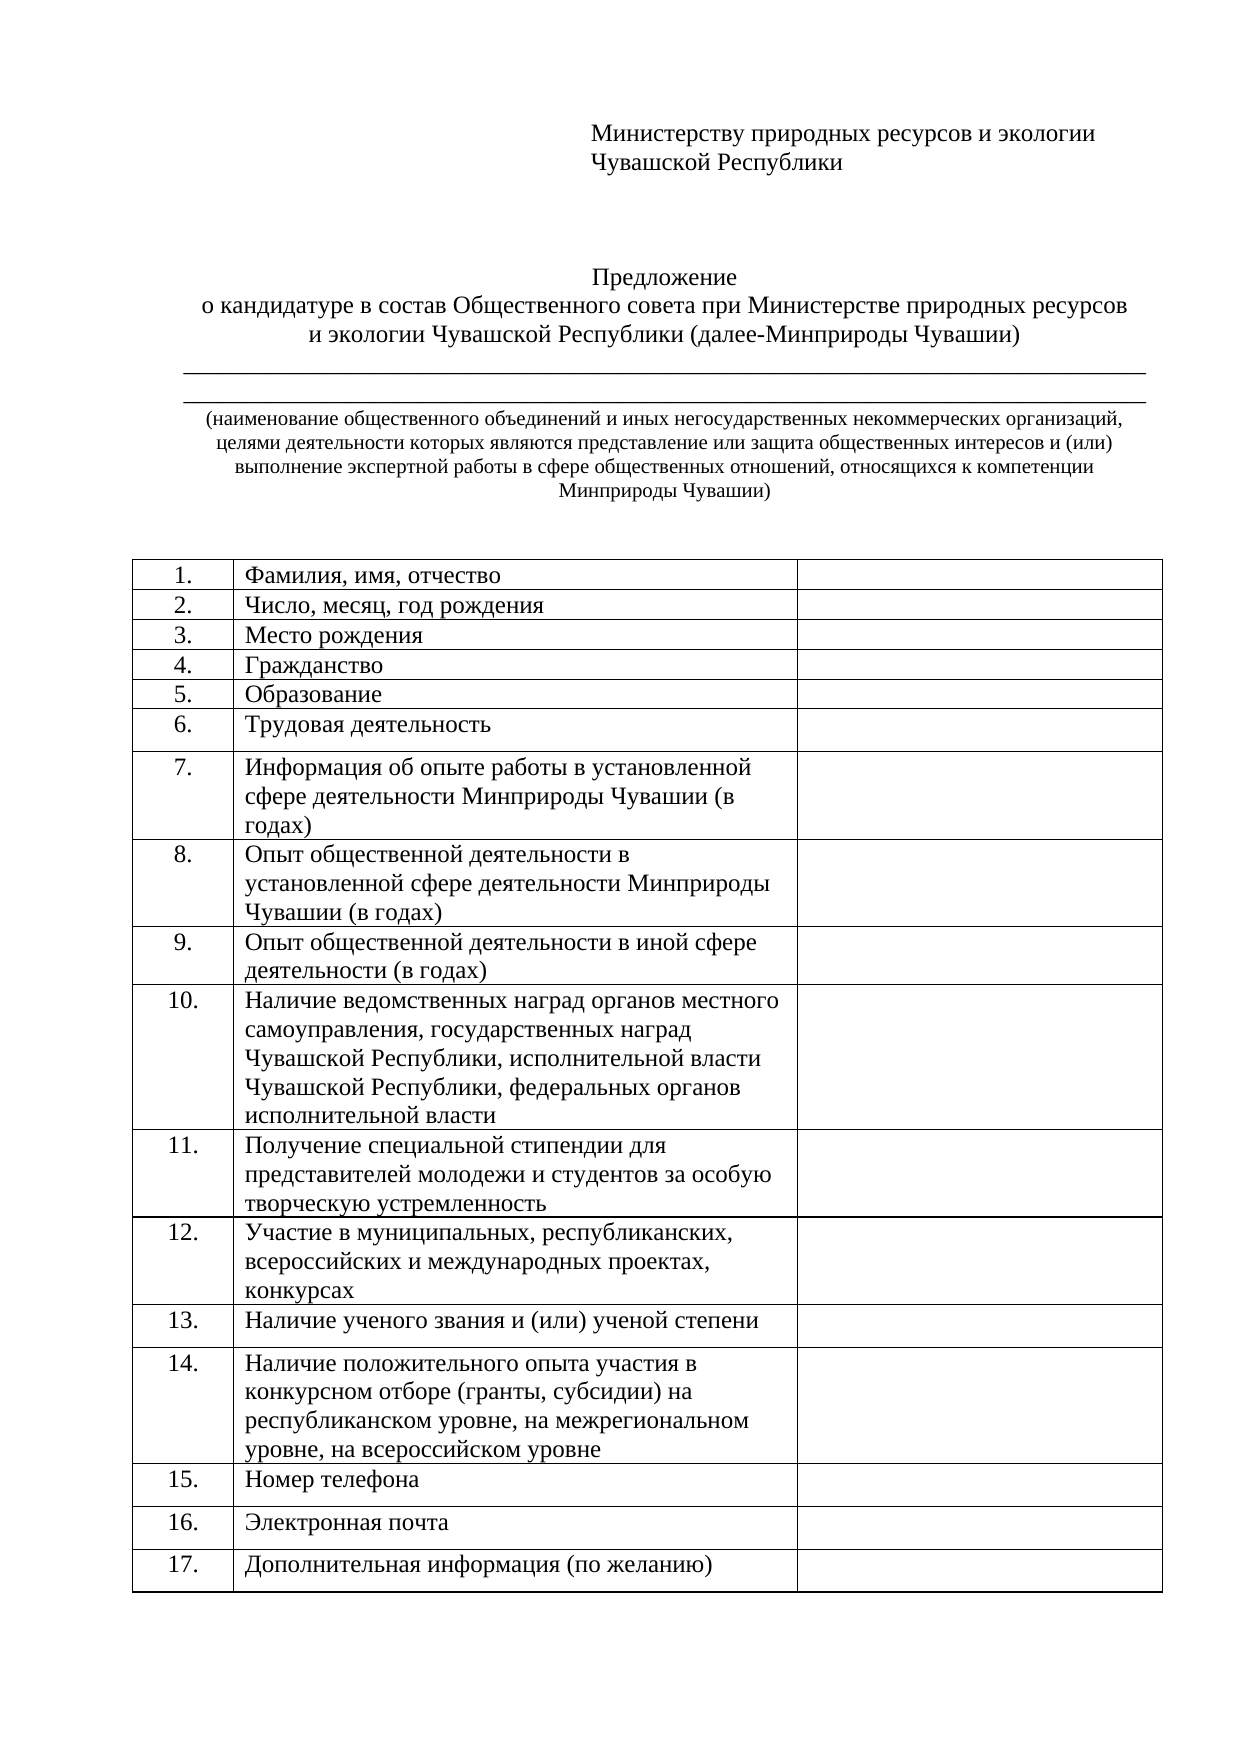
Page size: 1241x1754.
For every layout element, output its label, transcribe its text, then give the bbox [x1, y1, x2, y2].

table_cell 4. [133, 650, 233, 678]
table_cell Опыт общественной деятельности в установленной сфере деятельности Минприроды Чувашии (в годах) [234, 840, 797, 926]
table_cell 15. [133, 1464, 233, 1506]
table_cell 5. [133, 680, 233, 708]
table_cell [798, 1507, 1162, 1548]
table_cell Образование [234, 680, 797, 708]
table_cell Номер телефона [234, 1464, 797, 1506]
text Министерству природных ресурсов и экологии Чувашской Республики [591, 118, 1152, 176]
table_cell 13. [133, 1305, 233, 1347]
table_cell [798, 1550, 1162, 1591]
table_cell 8. [133, 840, 233, 926]
table_cell Электронная почта [234, 1507, 797, 1548]
table_cell Дополнительная информация (по желанию) [234, 1550, 797, 1591]
text и экологии Чувашской Республики (далее-Минприроды Чувашии) [177, 319, 1152, 348]
table_cell [798, 1348, 1162, 1463]
table_cell [798, 620, 1162, 649]
table_cell 12. [133, 1218, 233, 1304]
table_cell [798, 1305, 1162, 1347]
table_cell 16. [133, 1507, 233, 1548]
table_cell 17. [133, 1550, 233, 1591]
table_cell [798, 927, 1162, 984]
table_cell 6. [133, 709, 233, 751]
table_cell [798, 680, 1162, 708]
text Предложение [177, 262, 1152, 291]
table_cell 2. [133, 590, 233, 619]
table_cell Получение специальной стипендии для представителей молодежи и студентов за особую творческую устремленность [234, 1130, 797, 1216]
table_cell Место рождения [234, 620, 797, 649]
table_cell [798, 709, 1162, 751]
table_cell Информация об опыте работы в установленной сфере деятельности Минприроды Чувашии (в годах) [234, 752, 797, 838]
text о кандидатуре в состав Общественного совета при Министерстве природных ресурсов [177, 291, 1152, 319]
table_header 1. [133, 560, 233, 589]
table_cell 9. [133, 927, 233, 984]
table_cell Наличие ведомственных наград органов местного самоуправления, государственных наград Чувашской Республики, исполнительной власти Чувашской Республики, федеральных органов исполнительной власти [234, 985, 797, 1129]
table_cell Наличие ученого звания и (или) ученой степени [234, 1305, 797, 1347]
table_cell Участие в муниципальных, республиканских, всероссийских и международных проектах, конкурсах [234, 1218, 797, 1304]
table_cell [798, 1464, 1162, 1506]
table_cell [798, 752, 1162, 838]
table_cell 14. [133, 1348, 233, 1463]
table_cell Трудовая деятельность [234, 709, 797, 751]
table_cell [798, 840, 1162, 926]
table_cell [798, 650, 1162, 678]
table_cell 3. [133, 620, 233, 649]
table_cell 11. [133, 1130, 233, 1216]
table_cell [798, 1218, 1162, 1304]
table_cell [798, 985, 1162, 1129]
table_header Фамилия, имя, отчество [234, 560, 797, 589]
table_cell Гражданство [234, 650, 797, 678]
table_cell Наличие положительного опыта участия в конкурсном отборе (гранты, субсидии) на республиканском уровне, на межрегиональном уровне, на всероссийском уровне [234, 1348, 797, 1463]
table_cell [798, 590, 1162, 619]
table_cell 10. [133, 985, 233, 1129]
table_cell 7. [133, 752, 233, 838]
table_cell Число, месяц, год рождения [234, 590, 797, 619]
table_cell Опыт общественной деятельности в иной сфере деятельности (в годах) [234, 927, 797, 984]
table_header [798, 560, 1162, 589]
text __________________________________________________________________________________________________________________________________________________________ (наименование общественного объединений и иных негосударственных некоммерческих организаций, целями деятельности которых являются представление или защита общественных интересов и (или) выполнение экспертной работы в сфере общественных отношений, относящихся к компетенции Минприроды Чувашии) [177, 348, 1152, 502]
table_cell [798, 1130, 1162, 1216]
